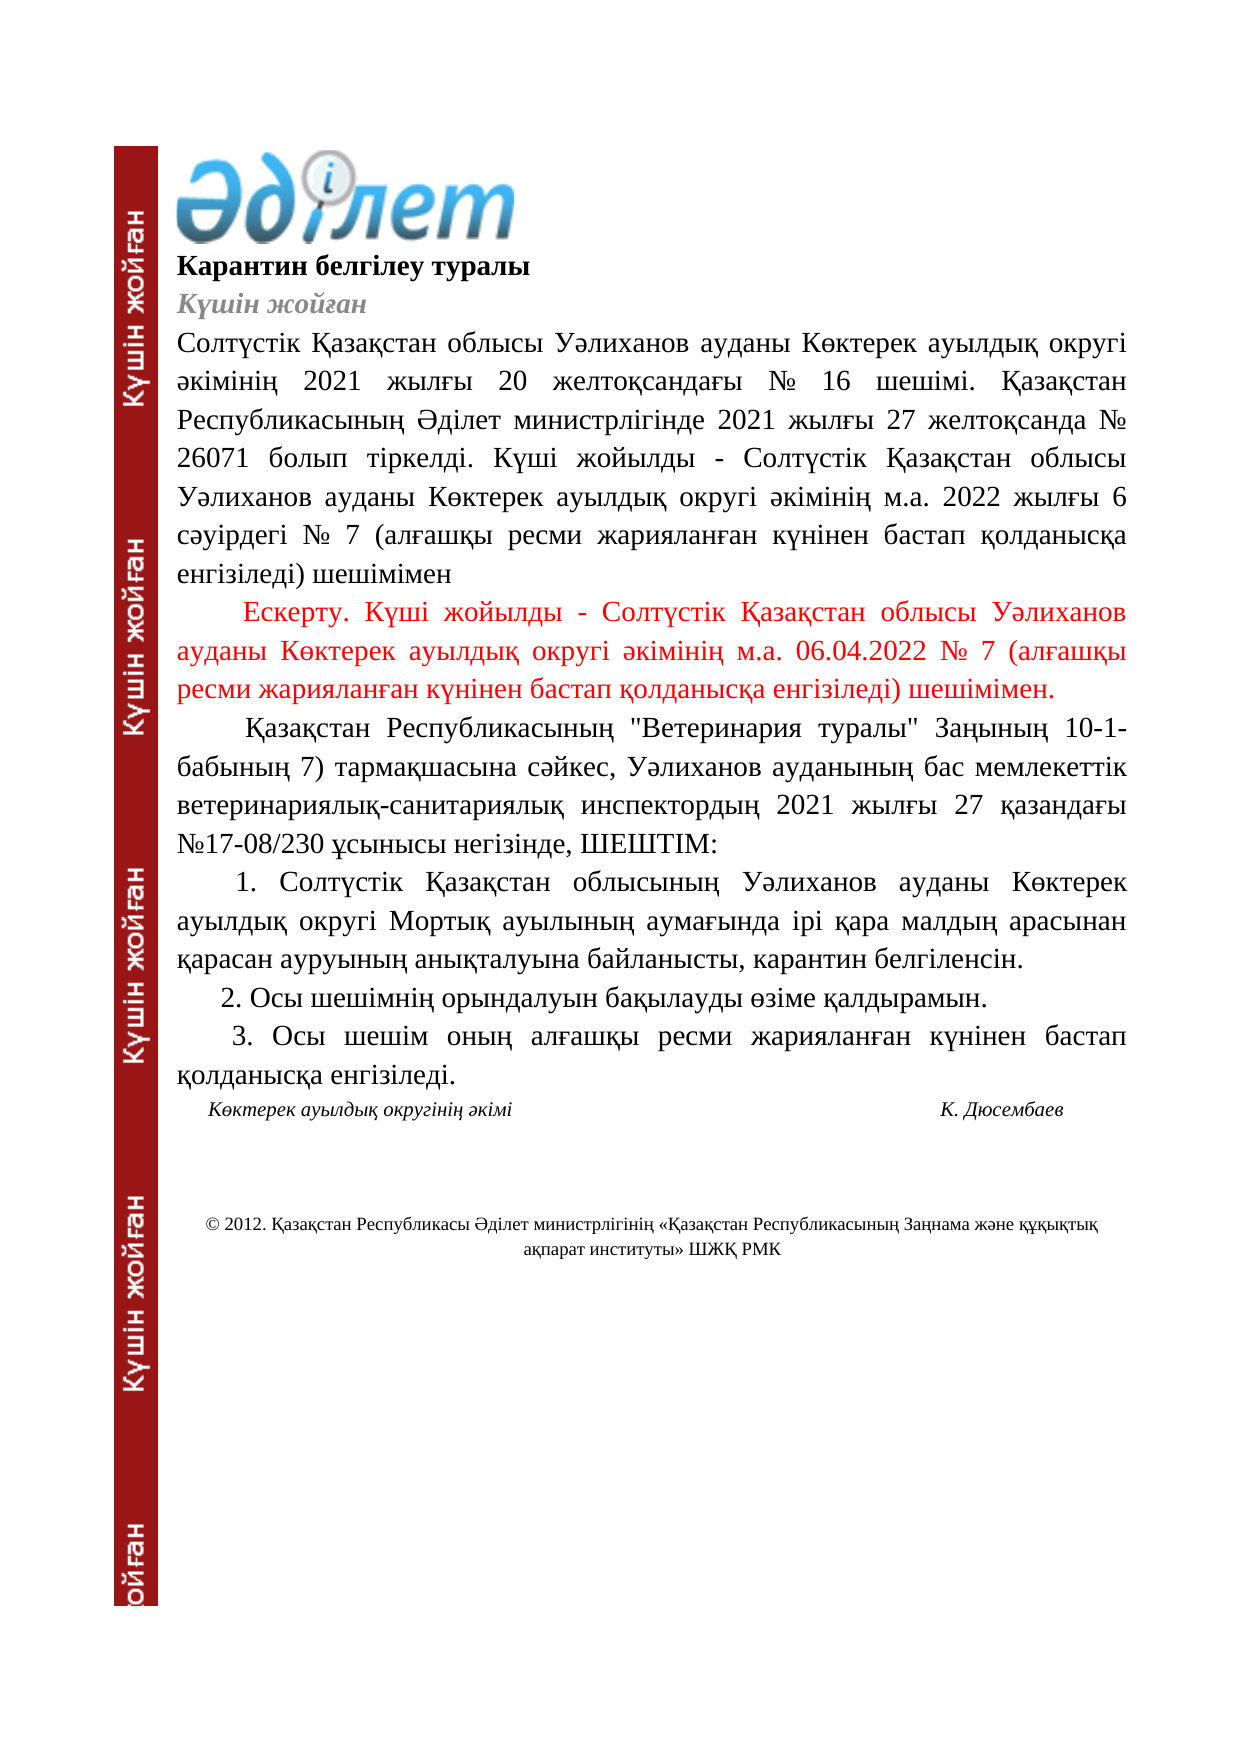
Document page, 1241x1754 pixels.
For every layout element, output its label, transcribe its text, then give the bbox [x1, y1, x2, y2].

text Солтүстік Қазақстан облысы Уәлиханов ауданы Көктерек ауылдық округі әкімінің 2021 жылғы 20 желтоқсандағы № 16 шешімі. Қазақстан Республикасының Әділет министрлігінде 2021 жылғы 27 желтоқсанда № 26071 болып тіркелді. Күші жойылды - Солтүстік Қазақстан облысы Уәлиханов ауданы Көктерек ауылдық округі әкімінің м.а. 2022 жылғы 6 сәуірдегі № 7 (алғашқы ресми жарияланған күнінен бастап қолданысқа енгізіледі) шешімімен [112, 325, 1128, 589]
picture [114, 975, 158, 980]
picture [114, 1260, 158, 1606]
text Карантин белгілеу туралы [112, 248, 1128, 281]
picture [114, 1127, 158, 1213]
text 1. Солтүстік Қазақстан облысының Уәлиханов ауданы Көктерек ауылдық округі Мортық ауылының аумағында ірі қара малдың арасынан қарасан ауруының анықталуына байланысты, карантин белгіленсін. [112, 864, 1128, 975]
picture [176, 150, 515, 244]
picture [114, 146, 158, 248]
text Ескерту. Күші жойылды - Солтүстік Қазақстан облысы Уәлиханов ауданы Көктерек ауылдық округі әкімінің м.а. 06.04.2022 № 7 (алғашқы ресми жарияланған күнінен бастап қолданысқа енгізіледі) шешімімен. [112, 594, 1128, 705]
text Күшін жойған [112, 286, 1128, 320]
picture [114, 705, 158, 710]
picture [114, 1013, 158, 1018]
table_header К. Дюсембаев [939, 1096, 1240, 1127]
picture [114, 320, 158, 325]
text © 2012. Қазақстан Республикасы Әділет министрлігінің «Қазақстан Республикасының Заңнама және құқықтық ақпарат институты» ШЖҚ РМК [112, 1213, 1128, 1260]
picture [114, 1091, 158, 1096]
picture [114, 859, 158, 864]
table_header Көктерек ауылдық округінің әкімі [101, 1096, 939, 1127]
text Қазақстан Республикасының "Ветеринария туралы" Заңының 10-1-бабының 7) тармақшасына сәйкес, Уәлиханов ауданының бас мемлекеттік ветеринариялық-санитариялық инспектордың 2021 жылғы 27 қазандағы №17-08/230 ұсынысы негізінде, ШЕШТІМ: [112, 710, 1128, 859]
picture [114, 281, 158, 286]
text 3. Осы шешім оның алғашқы ресми жарияланған күнінен бастап қолданысқа енгізіледі. [112, 1018, 1128, 1091]
text 2. Осы шешімнің орындалуын бақылауды өзіме қалдырамын. [112, 980, 1128, 1013]
picture [114, 589, 158, 594]
